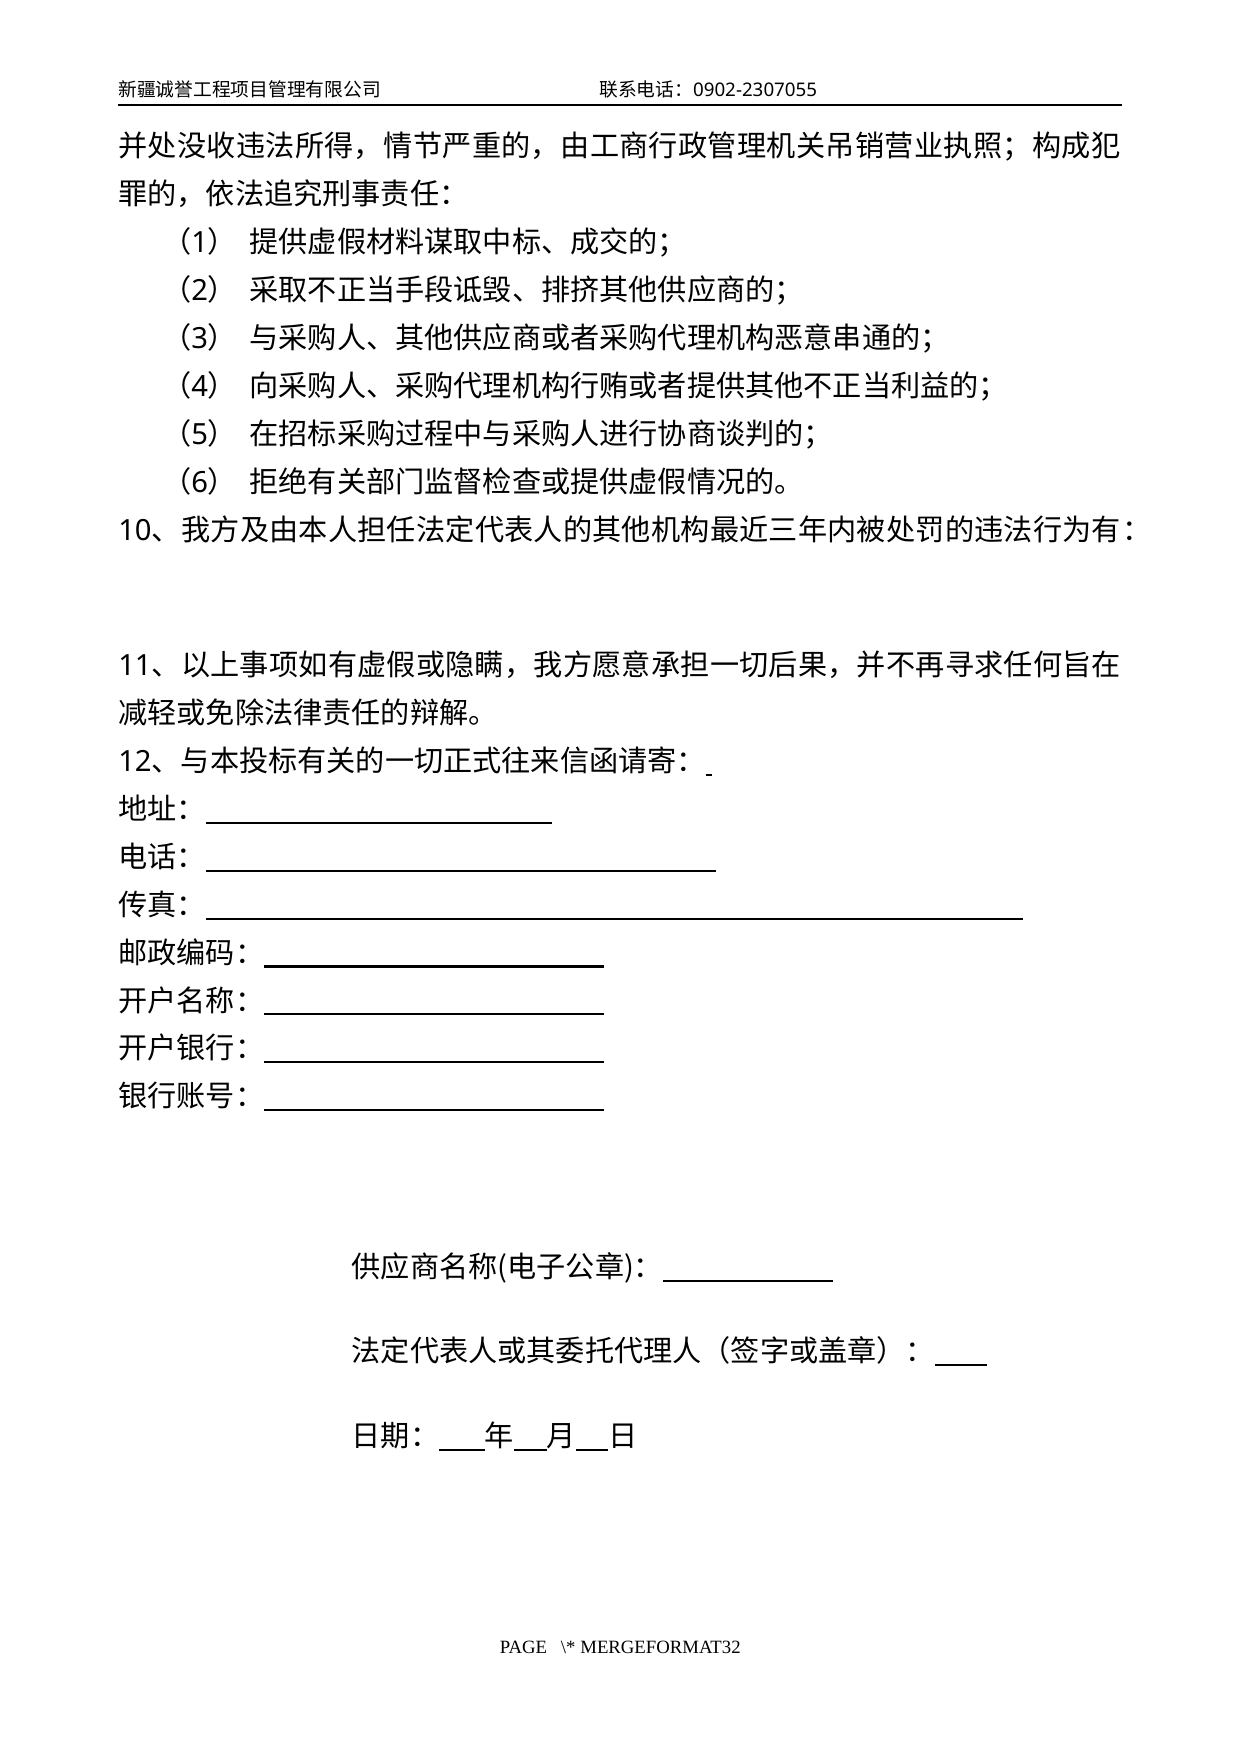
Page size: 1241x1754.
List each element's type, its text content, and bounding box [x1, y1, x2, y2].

text 开户名称： [118, 973, 1122, 1021]
text 开户银行： [118, 1021, 1122, 1068]
text 10、我方及由本人担任法定代表人的其他机构最近三年内被处罚的违法行为有： [118, 502, 1122, 598]
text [118, 118, 1122, 214]
text 12、与本投标有关的一切正式往来信函请寄： [118, 733, 1122, 781]
text 电话： [118, 829, 1122, 877]
text 邮政编码： [118, 925, 1122, 973]
text 法定代表人或其委托代理人（签字或盖章）： [118, 1328, 1122, 1370]
list 在招标采购过程中与采购人进行协商谈判的； [162, 406, 1122, 454]
text 传真： [118, 877, 1122, 925]
list 采取不正当手段诋毁、排挤其他供应商的； [162, 262, 1122, 310]
text 11、以上事项如有虚假或隐瞒，我方愿意承担一切后果，并不再寻求任何旨在减轻或免除法律责任的辩解。 [118, 637, 1122, 733]
list 向采购人、采购代理机构行贿或者提供其他不正当利益的； [162, 358, 1122, 406]
text 地址： [118, 781, 1122, 829]
list 与采购人、其他供应商或者采购代理机构恶意串通的； [162, 310, 1122, 358]
text 银行账号： [118, 1068, 1122, 1116]
list 提供虚假材料谋取中标、成交的； [162, 214, 1122, 262]
list 拒绝有关部门监督检查或提供虚假情况的。 [162, 454, 1122, 502]
text 供应商名称(电子公章)： [118, 1243, 1122, 1286]
text 日期： 年 月 日 [118, 1412, 1122, 1455]
